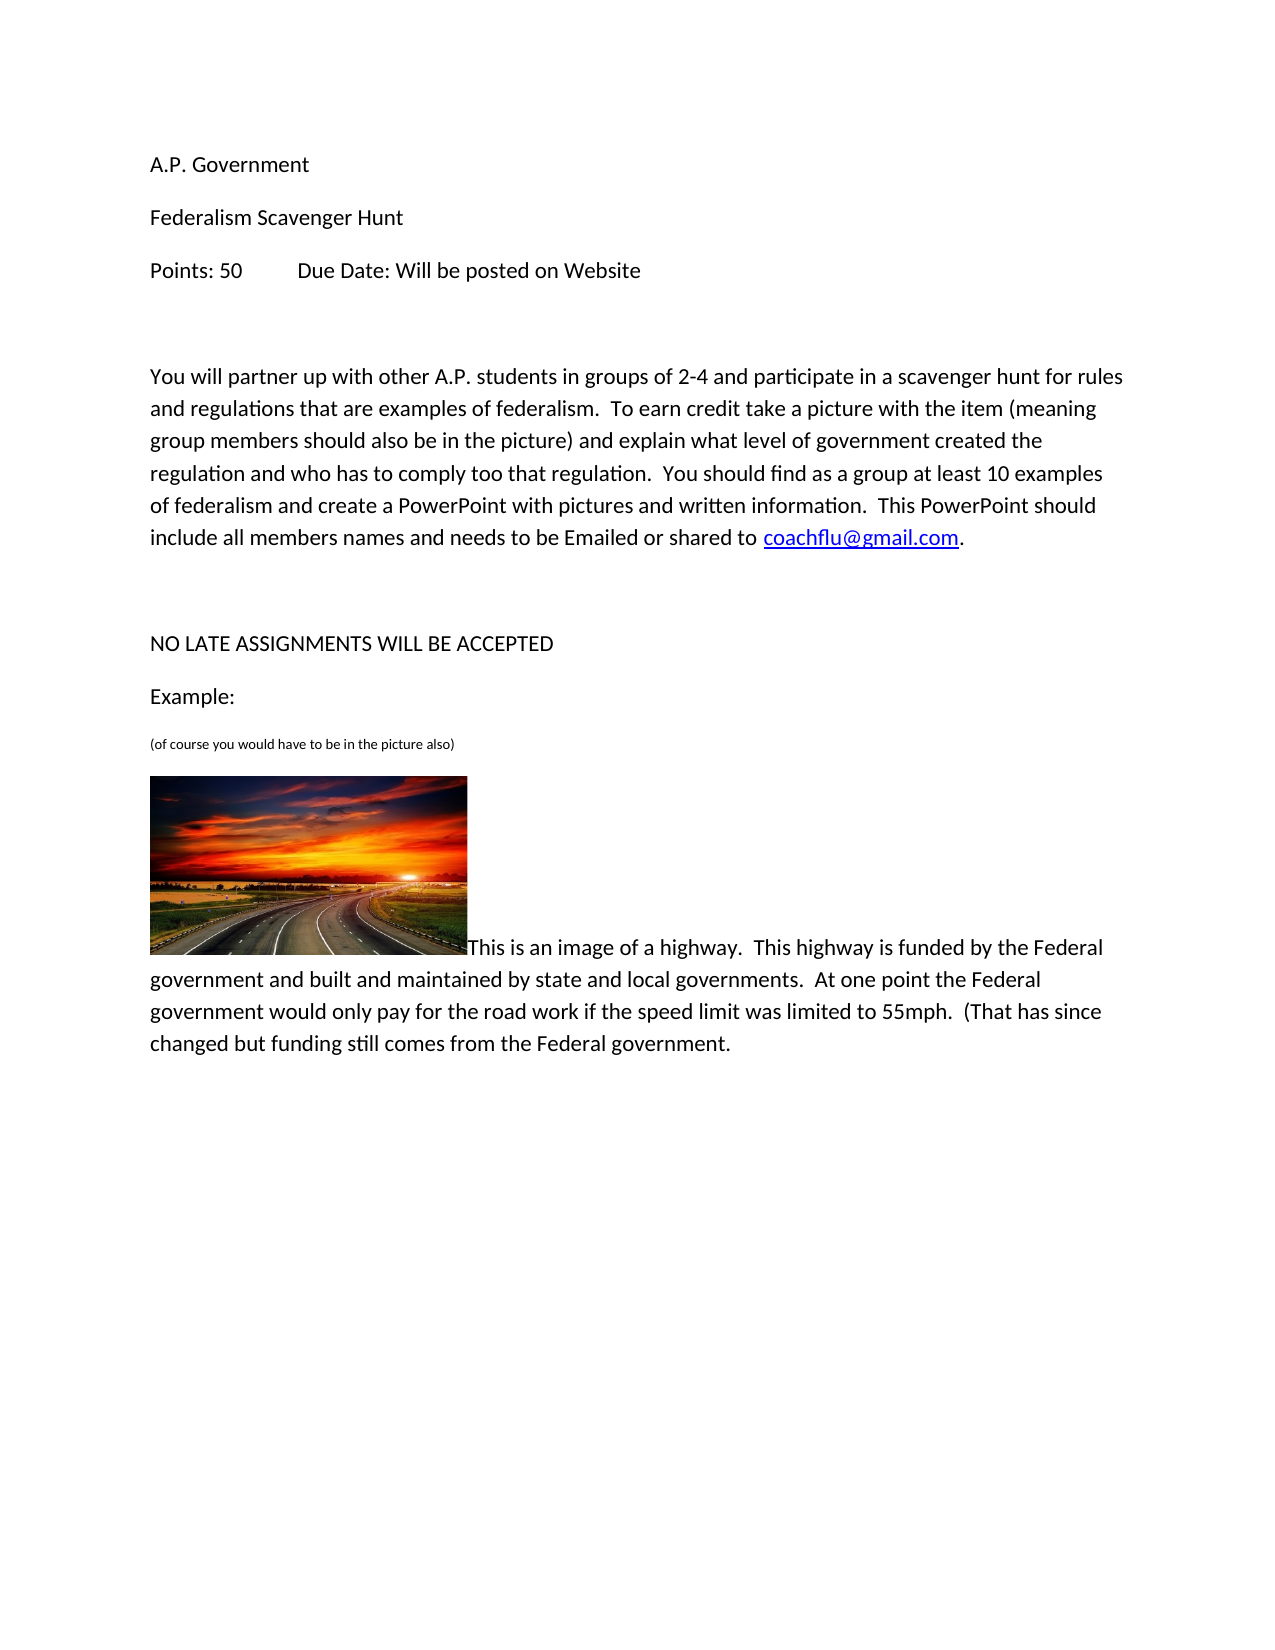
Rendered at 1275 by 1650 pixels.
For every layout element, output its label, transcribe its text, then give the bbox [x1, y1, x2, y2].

text This is an image of a highway. This highway is funded by the Federal government and built and maintained by state and local governments. At one point the Federal government would only pay for the road work if the speed limit was limited to 55mph. (That has since changed but funding still comes from the Federal government. [150, 776, 1125, 1057]
text A.P. Government [150, 150, 1125, 178]
text Federalism Scavenger Hunt [150, 203, 1125, 231]
text You will partner up with other A.P. students in groups of 2-4 and participate in a scavenger hunt for rules and regulations that are examples of federalism. To earn credit take a picture with the item (meaning group members should also be in the picture) and explain what level of government created the regulation and who has to comply too that regulation. You should find as a group at least 10 examples of federalism and create a PowerPoint with pictures and written information. This PowerPoint should include all members names and needs to be Emailed or shared to coachflu@gmail.com. [150, 362, 1125, 551]
text Points: 50 Due Date: Will be posted on Website [150, 256, 1125, 284]
text Example: [150, 682, 1125, 710]
text (of course you would have to be in the picture also) [150, 735, 1125, 753]
text NO LATE ASSIGNMENTS WILL BE ACCEPTED [150, 629, 1125, 657]
picture [150, 776, 468, 955]
